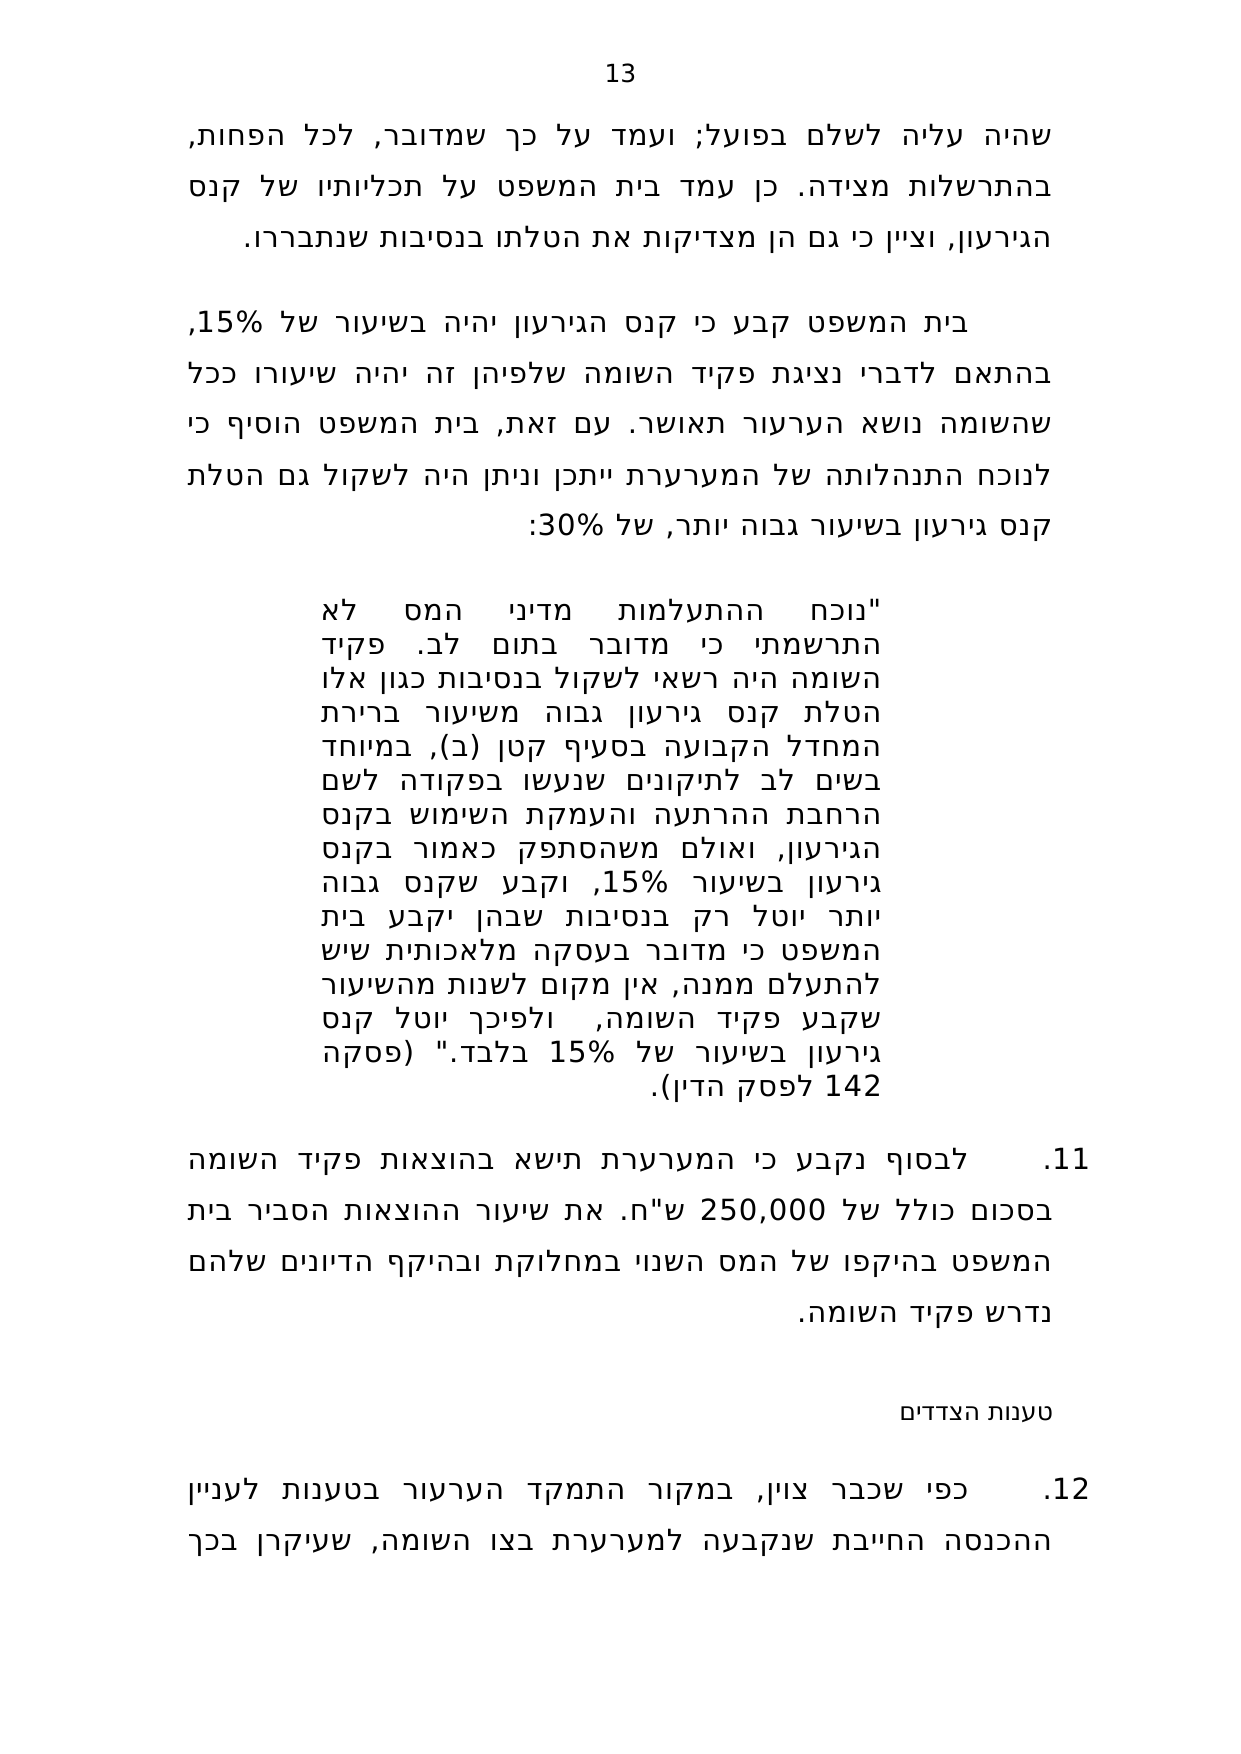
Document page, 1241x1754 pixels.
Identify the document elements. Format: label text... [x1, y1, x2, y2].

text טענות הצדדים [187, 1397, 1053, 1427]
text "נוכח ההתעלמות מדיני המס לא התרשמתי כי מדובר בתום לב. פקיד השומה היה רשאי לשקול בנסיבות כגון אלו הטלת קנס גירעון גבוה משיעור ברירת המחדל הקבועה בסעיף קטן (ב), במיוחד בשים לב לתיקונים שנעשו בפקודה לשם הרחבת ההרתעה והעמקת השימוש בקנס הגירעון, ואולם משהסתפק כאמור בקנס גירעון בשיעור 15%, וקבע שקנס גבוה יותר יוטל רק בנסיבות שבהן יקבע בית המשפט כי מדובר בעסקה מלאכותית שיש להתעלם ממנה, אין מקום לשנות מהשיעור שקבע פקיד השומה, ולפיכך יוטל קנס גירעון בשיעור של 15% בלבד." (פסקה 142 לפסק הדין). [321, 594, 882, 1103]
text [187, 1472, 1053, 1557]
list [187, 118, 1053, 254]
text לבסוף נקבע כי המערערת תישא בהוצאות פקיד השומה בסכום כולל של 250,000 ש"ח. את שיעור ההוצאות הסביר בית המשפט בהיקפו של המס השנוי במחלוקת ובהיקף הדיונים שלהם נדרש פקיד השומה. [187, 1143, 1053, 1329]
list בית המשפט קבע כי קנס הגירעון יהיה בשיעור של 15%, בהתאם לדברי נציגת פקיד השומה שלפיהן זה יהיה שיעורו ככל שהשומה נושא הערעור תאושר. עם זאת, בית המשפט הוסיף כי לנוכח התנהלותה של המערערת ייתכן וניתן היה לשקול גם הטלת קנס גירעון בשיעור גבוה יותר, של 30%: [187, 305, 1053, 543]
